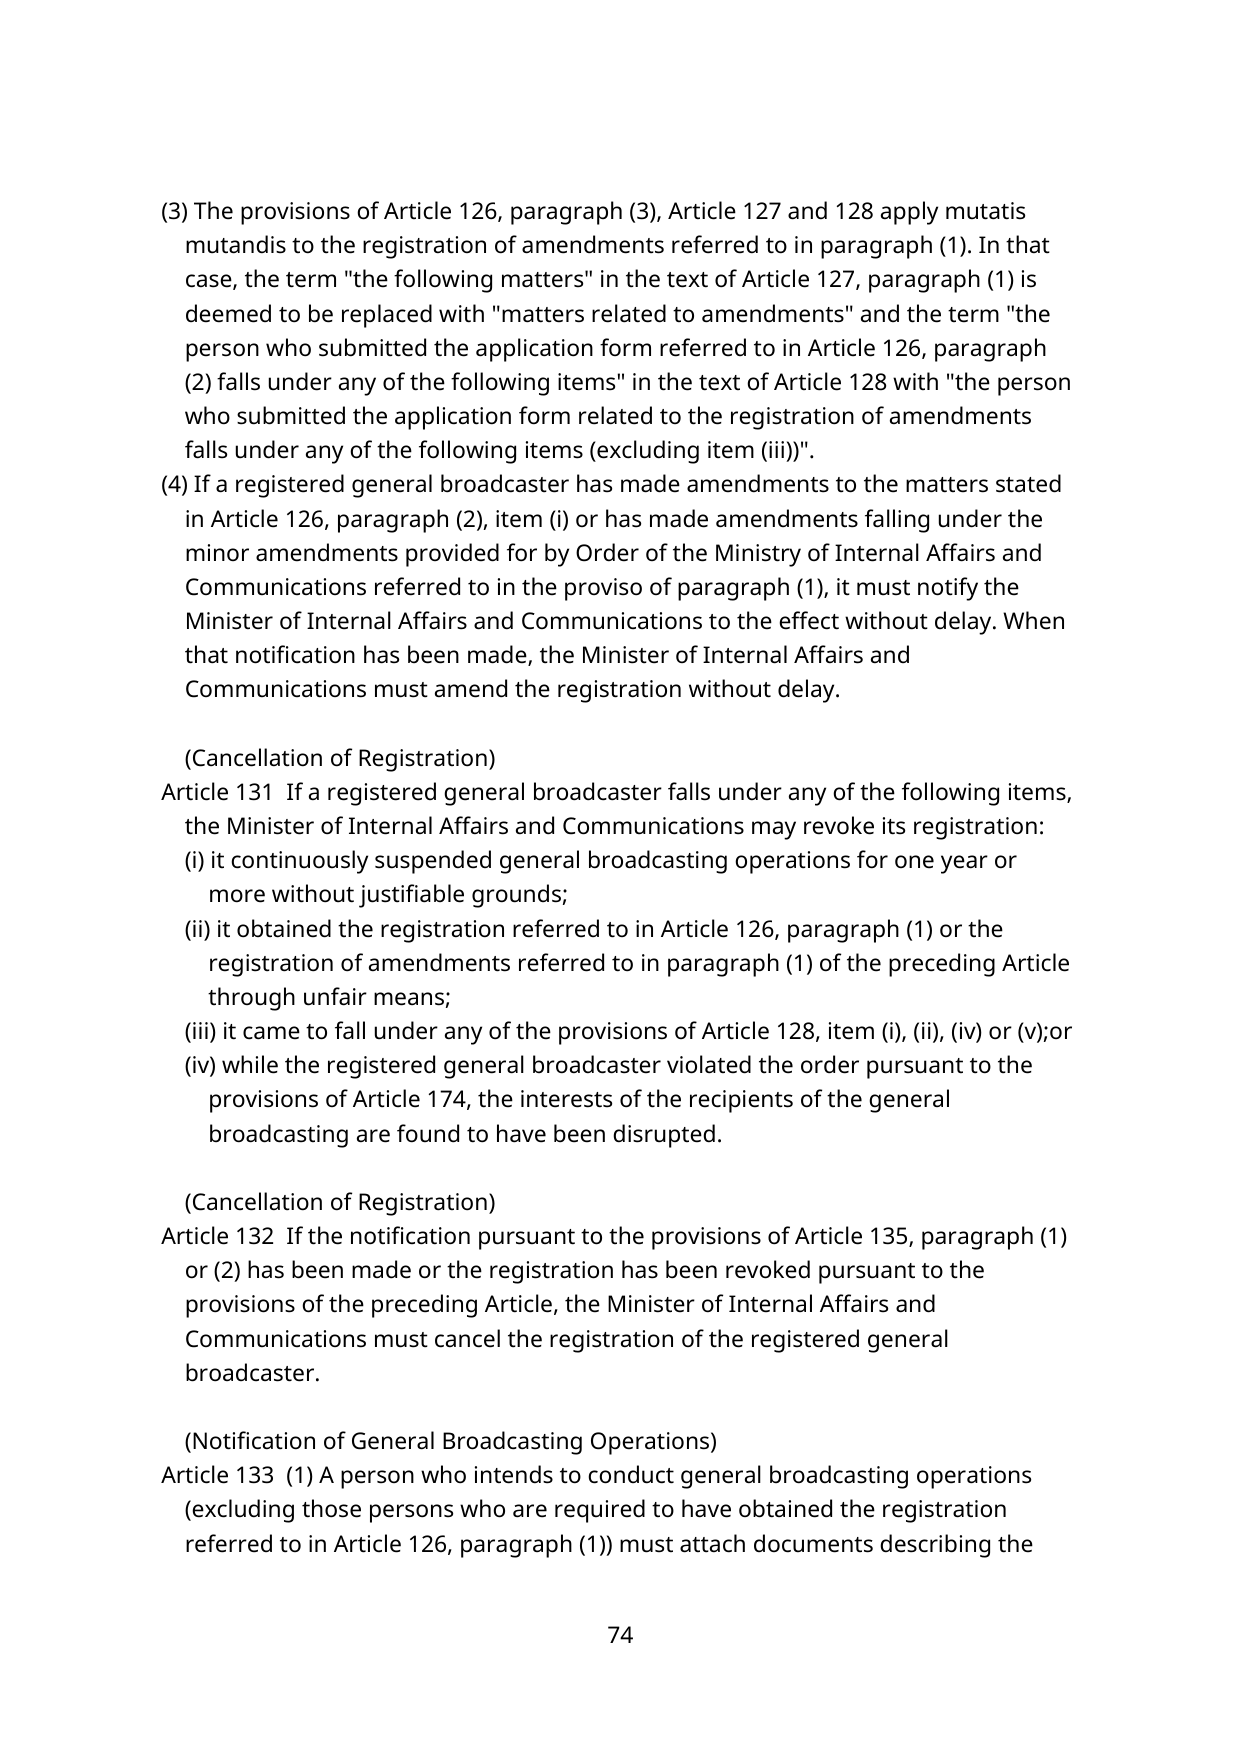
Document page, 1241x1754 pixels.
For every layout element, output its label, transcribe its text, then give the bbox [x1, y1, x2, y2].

text (Notification of General Broadcasting Operations) [184, 1424, 1079, 1458]
text (3) The provisions of Article 126, paragraph (3), Article 127 and 128 apply mutatis mutandis to the registration of amendments referred to in paragraph (1). In that case, the term "the following matters" in the text of Article 127, paragraph (1) is deemed to be replaced with "matters related to amendments" and the term "the person who submitted the application form referred to in Article 126, paragraph (2) falls under any of the following items" in the text of Article 128 with "the person who submitted the application form related to the registration of amendments falls under any of the following items (excluding item (iii))". [161, 194, 1079, 467]
text Article 131 If a registered general broadcaster falls under any of the following items, the Minister of Internal Affairs and Communications may revoke its registration: [161, 774, 1079, 843]
text (4) If a registered general broadcaster has made amendments to the matters stated in Article 126, paragraph (2), item (i) or has made amendments falling under the minor amendments provided for by Order of the Ministry of Internal Affairs and Communications referred to in the proviso of paragraph (1), it must notify the Minister of Internal Affairs and Communications to the effect without delay. When that notification has been made, the Minister of Internal Affairs and Communications must amend the registration without delay. [161, 467, 1079, 706]
text (Cancellation of Registration) [184, 1184, 1079, 1219]
text Article 132 If the notification pursuant to the provisions of Article 135, paragraph (1) or (2) has been made or the registration has been revoked pursuant to the provisions of the preceding Article, the Minister of Internal Affairs and Communications must cancel the registration of the registered general broadcaster. [161, 1219, 1079, 1389]
text (Cancellation of Registration) [184, 740, 1079, 774]
text (ii) it obtained the registration referred to in Article 126, paragraph (1) or the registration of amendments referred to in paragraph (1) of the preceding Article through unfair means; [184, 911, 1079, 1014]
text (i) it continuously suspended general broadcasting operations for one year or more without justifiable grounds; [184, 843, 1079, 911]
text (iii) it came to fall under any of the provisions of Article 128, item (i), (ii), (iv) or (v);or [184, 1014, 1079, 1048]
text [161, 1458, 1079, 1560]
text (iv) while the registered general broadcaster violated the order pursuant to the provisions of Article 174, the interests of the recipients of the general broadcasting are found to have been disrupted. [184, 1048, 1079, 1150]
